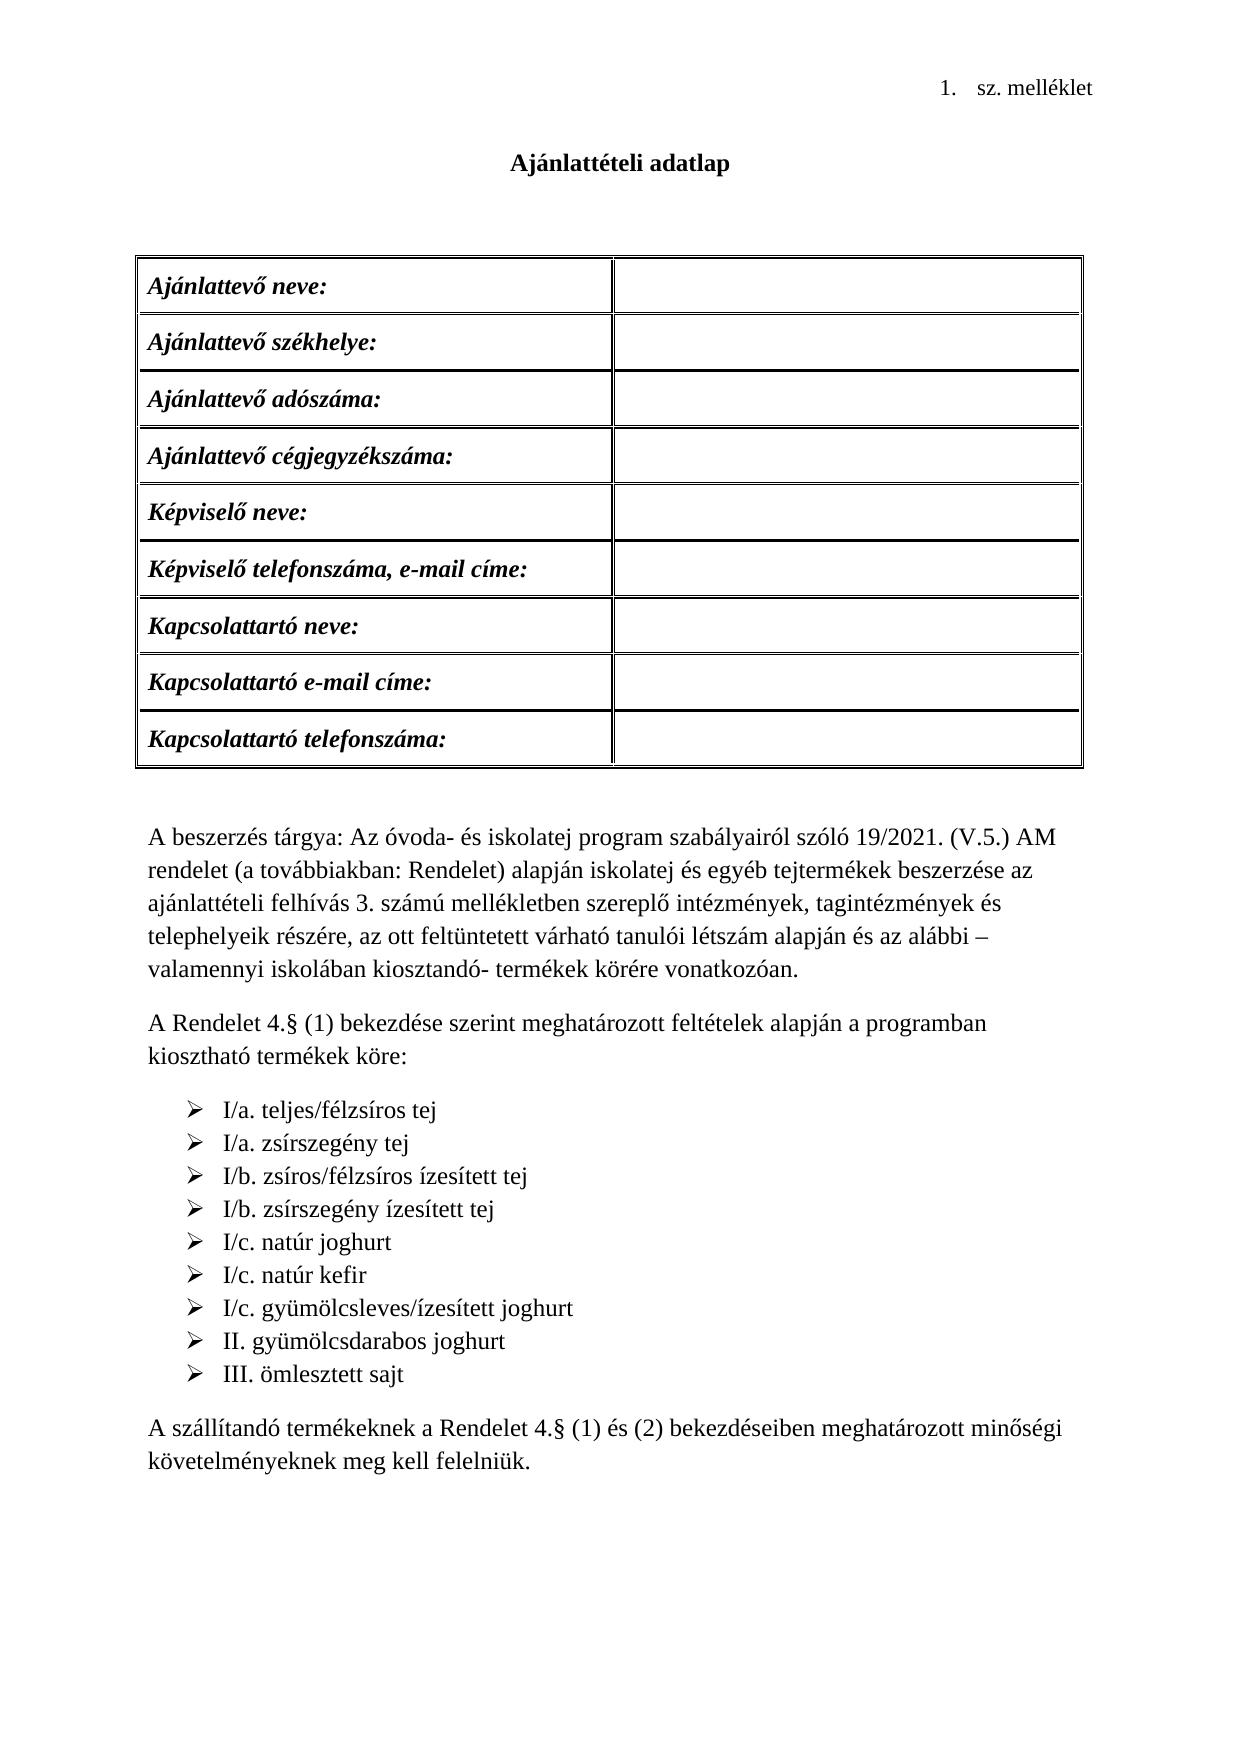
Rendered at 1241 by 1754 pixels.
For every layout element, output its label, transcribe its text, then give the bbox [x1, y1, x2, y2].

table_header Ajánlattevő neve: [138, 259, 613, 312]
list I/c. natúr kefir [185, 1260, 1093, 1289]
table_cell Kapcsolattartó e-mail címe: [138, 652, 612, 709]
table_cell Képviselő neve: [138, 482, 612, 539]
table_cell Ajánlattevő székhelye: [138, 312, 612, 369]
text A szállítandó termékeknek a Rendelet 4.§ (1) és (2) bekezdéseiben meghatározott minőségi követelményeknek meg kell felelniük. [148, 1413, 1093, 1475]
text Ajánlattételi adatlap [148, 148, 1093, 176]
table_header [613, 258, 1081, 312]
table_cell [613, 425, 1082, 482]
table_cell [615, 539, 1081, 595]
list II. gyümölcsdarabos joghurt [185, 1326, 1093, 1355]
list III. ömlesztett sajt [185, 1359, 1093, 1388]
table_cell Kapcsolattartó neve: [136, 595, 613, 652]
table_cell Ajánlattevő cégjegyzékszáma: [136, 425, 613, 482]
table_cell [613, 709, 1081, 765]
list I/b. zsíros/félzsíros ízesített tej [185, 1161, 1093, 1190]
list I/c. natúr joghurt [185, 1227, 1093, 1256]
table_cell Kapcsolattartó telefonszáma: [138, 709, 613, 765]
table_cell [615, 369, 1081, 425]
text A beszerzés tárgya: Az óvoda- és iskolatej program szabályairól szóló 19/2021. (V.5.) AM rendelet (a továbbiakban: Rendelet) alapján iskolatej és egyéb tejtermékek beszerzése az ajánlattételi felhívás 3. számú mellékletben szereplő intézmények, tagintézmények és telephelyeik részére, az ott feltüntetett várható tanulói létszám alapján és az alábbi – valamennyi iskolában kiosztandó- termékek körére vonatkozóan. [148, 822, 1093, 983]
table_cell Képviselő telefonszáma, e-mail címe: [138, 539, 611, 595]
table_cell [615, 652, 1081, 709]
list I/c. gyümölcsleves/ízesített joghurt [185, 1293, 1093, 1322]
list I/a. teljes/félzsíros tej [185, 1095, 1093, 1124]
table_cell [615, 312, 1081, 369]
list I/b. zsírszegény ízesített tej [185, 1194, 1093, 1223]
list I/a. zsírszegény tej [185, 1128, 1093, 1157]
table_cell Ajánlattevő adószáma: [138, 369, 611, 425]
table_cell [615, 482, 1081, 539]
text A Rendelet 4.§ (1) bekezdése szerint meghatározott feltételek alapján a programban kiosztható termékek köre: [148, 1008, 1093, 1070]
table_cell [613, 595, 1082, 652]
